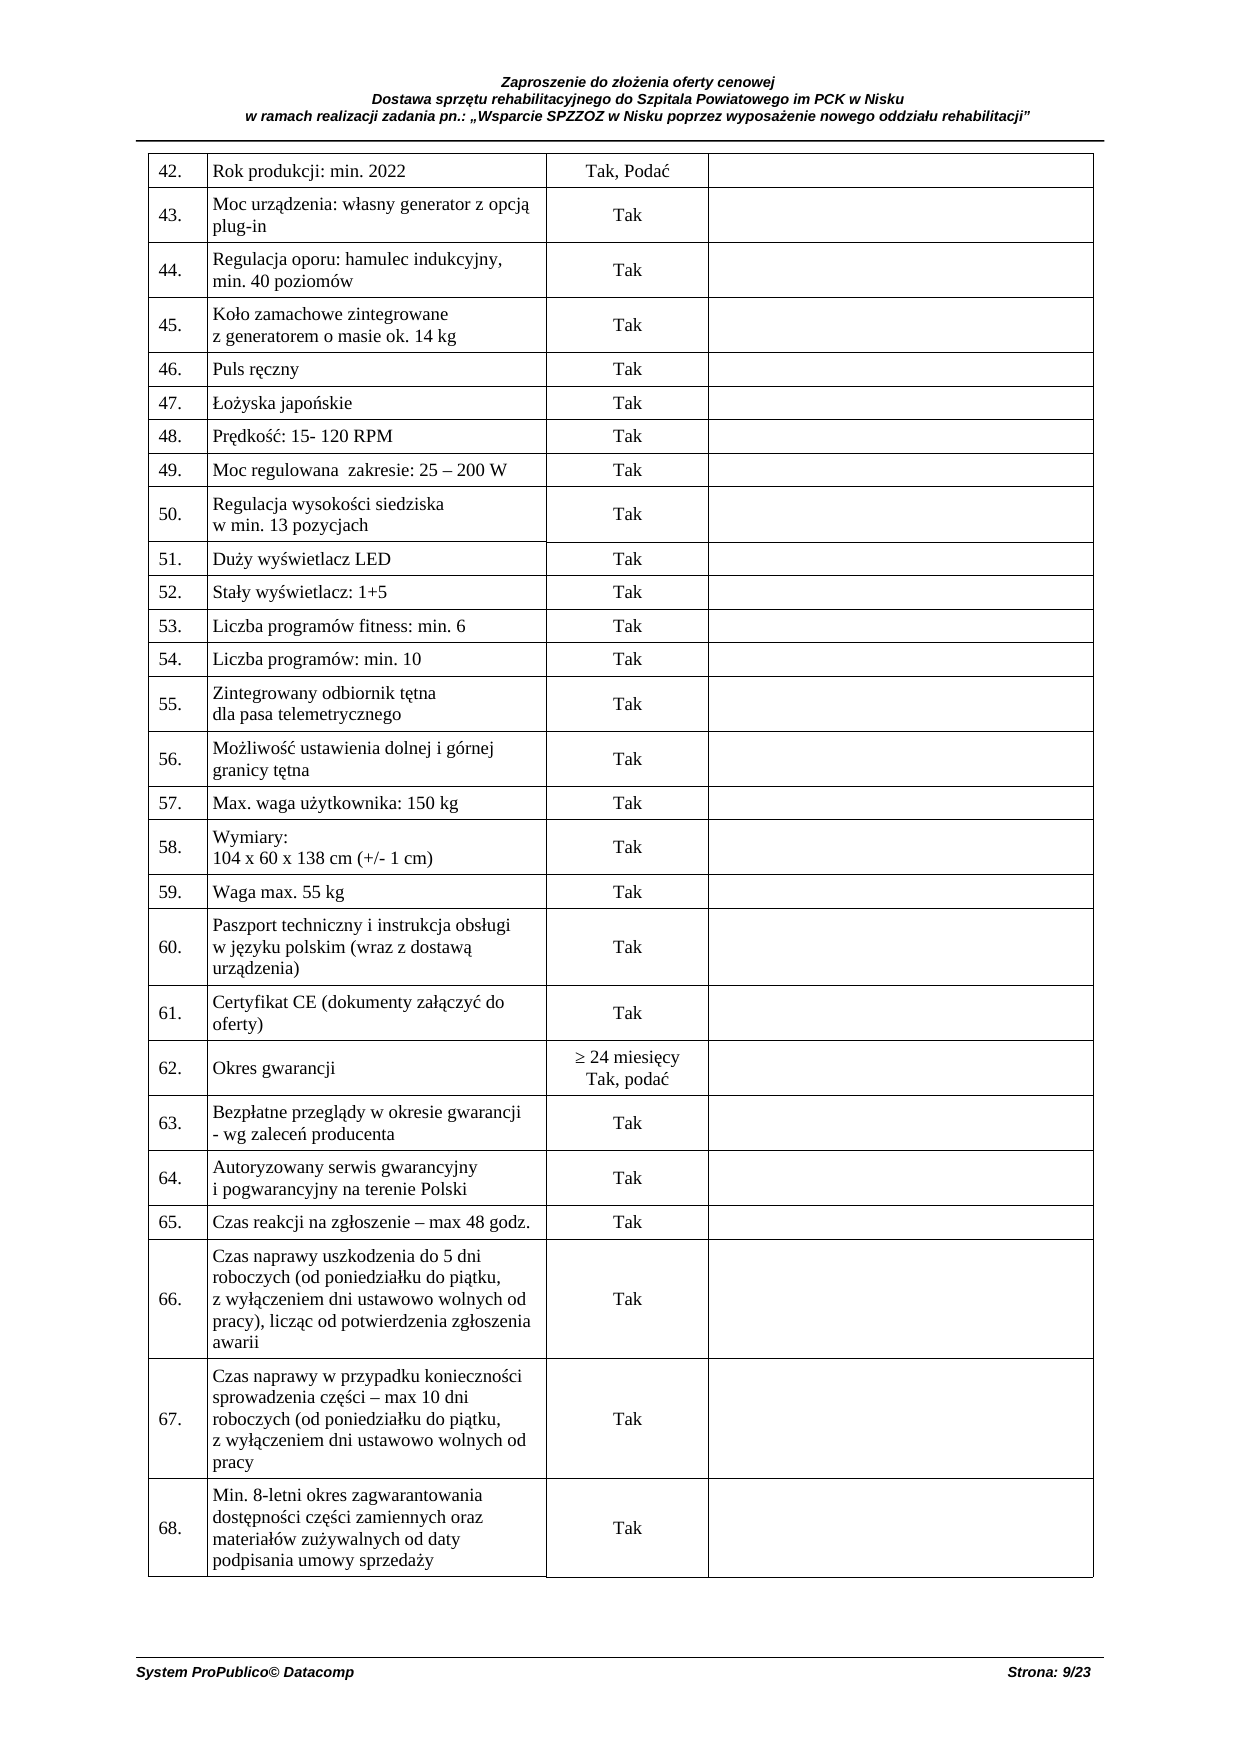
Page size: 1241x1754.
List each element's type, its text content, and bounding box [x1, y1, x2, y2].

table_cell Zintegrowany odbiornik tętna dla pasa telemetrycznego [208, 677, 546, 731]
table_cell Waga max. 55 kg [208, 875, 546, 908]
table_cell [709, 243, 1093, 297]
table_cell Czas naprawy uszkodzenia do 5 dni roboczych (od poniedziałku do piątku, z wyłączeniem dni ustawowo wolnych od pracy), licząc od potwierdzenia zgłoszenia awarii [208, 1240, 546, 1358]
table_cell Bezpłatne przeglądy w okresie gwarancji - wg zaleceń producenta [208, 1096, 546, 1150]
table_cell Tak [547, 1240, 708, 1358]
table_cell Stały wyświetlacz: 1+5 [208, 576, 546, 608]
table_cell [709, 1240, 1093, 1358]
table_cell [149, 643, 207, 676]
table_cell Czas reakcji na zgłoszenie – max 48 godz. [208, 1206, 546, 1238]
table_cell Możliwość ustawienia dolnej i górnej granicy tętna [208, 732, 546, 786]
table_cell Tak [547, 188, 708, 242]
table_cell Tak [547, 677, 708, 731]
table_cell Łożyska japońskie [208, 387, 546, 419]
table_cell ≥ 24 miesięcy Tak, podać [547, 1041, 708, 1095]
table_cell [149, 787, 207, 819]
table_cell Paszport techniczny i instrukcja obsługi w języku polskim (wraz z dostawą urządzenia) [208, 909, 546, 984]
table_cell [709, 1041, 1093, 1095]
table_cell Czas naprawy w przypadku konieczności sprowadzenia części – max 10 dni roboczych (od poniedziałku do piątku, z wyłączeniem dni ustawowo wolnych od pracy [208, 1359, 546, 1478]
table_cell [149, 243, 207, 297]
table_cell [709, 820, 1093, 874]
table_cell [709, 298, 1093, 352]
table_cell Tak [547, 787, 708, 819]
table_cell [149, 487, 207, 541]
table_cell Tak [547, 1151, 708, 1205]
table_cell [149, 353, 207, 386]
table_cell [149, 1041, 207, 1095]
table_cell [709, 1206, 1093, 1238]
table_cell [709, 909, 1093, 984]
table_cell [709, 1096, 1093, 1150]
table_cell [709, 787, 1093, 819]
table_cell [709, 732, 1093, 786]
table_cell [149, 188, 207, 242]
table_cell Tak [547, 1206, 708, 1238]
table_cell [709, 387, 1093, 419]
table_cell Moc urządzenia: własny generator z opcją plug-in [208, 188, 546, 242]
table_cell [709, 454, 1093, 486]
table_cell [149, 454, 207, 486]
table_cell [149, 154, 207, 187]
table_cell [709, 643, 1093, 676]
table_cell [709, 610, 1093, 642]
table_cell Tak [547, 986, 708, 1040]
table_cell Duży wyświetlacz LED [208, 542, 546, 575]
table_cell [709, 1151, 1093, 1205]
table_cell Tak [547, 353, 708, 386]
table_cell Tak, Podać [547, 154, 708, 187]
table_cell Tak [547, 387, 708, 419]
table_cell [709, 1479, 1093, 1576]
table_cell [149, 542, 207, 575]
table_cell [149, 1151, 207, 1205]
table_cell Tak [547, 243, 708, 297]
table_cell [149, 298, 207, 352]
table_cell Koło zamachowe zintegrowane z generatorem o masie ok. 14 kg [208, 298, 546, 352]
table_cell [709, 188, 1093, 242]
table_cell Tak [547, 1359, 708, 1478]
table_cell Regulacja wysokości siedziska w min. 13 pozycjach [208, 487, 546, 541]
table_cell Tak [547, 875, 708, 908]
table_cell Tak [547, 909, 708, 984]
table_cell [709, 420, 1093, 453]
table_cell [149, 677, 207, 731]
table_cell Rok produkcji: min. 2022 [208, 154, 546, 187]
table_cell Tak [547, 610, 708, 642]
table_cell [149, 576, 207, 608]
table_cell Regulacja oporu: hamulec indukcyjny, min. 40 poziomów [208, 243, 546, 297]
table_cell Tak [547, 732, 708, 786]
table_cell [149, 1359, 207, 1478]
table_cell Wymiary: 104 x 60 x 138 cm (+/- 1 cm) [208, 820, 546, 874]
table_cell Tak [547, 543, 708, 575]
table_cell [709, 875, 1093, 908]
table_cell Liczba programów fitness: min. 6 [208, 610, 546, 642]
table_cell [149, 986, 207, 1040]
table_cell [149, 1479, 207, 1576]
table_cell [709, 543, 1093, 575]
table_cell [709, 677, 1093, 731]
table_cell Tak [547, 454, 708, 486]
table_cell Tak [547, 420, 708, 453]
table_cell Moc regulowana zakresie: 25 – 200 W [208, 454, 546, 486]
table_cell Liczba programów: min. 10 [208, 643, 546, 676]
table_cell [709, 576, 1093, 608]
table_cell [709, 353, 1093, 386]
table_cell Min. 8-letni okres zagwarantowania dostępności części zamiennych oraz materiałów zużywalnych od daty podpisania umowy sprzedaży [208, 1479, 546, 1576]
table_cell Tak [547, 1096, 708, 1150]
table_cell Autoryzowany serwis gwarancyjny i pogwarancyjny na terenie Polski [208, 1151, 546, 1205]
table_cell Tak [547, 487, 708, 541]
table_cell [149, 820, 207, 874]
table_cell [149, 420, 207, 453]
table_cell Okres gwarancji [208, 1041, 546, 1095]
table_cell [149, 610, 207, 642]
table_cell Puls ręczny [208, 353, 546, 386]
table_cell Tak [547, 820, 708, 874]
table_cell [709, 487, 1093, 541]
table_cell [149, 732, 207, 786]
table_cell [149, 909, 207, 984]
table_cell Certyfikat CE (dokumenty załączyć do oferty) [208, 986, 546, 1040]
table_cell Tak [547, 643, 708, 676]
table_cell [149, 875, 207, 908]
table_cell Tak [547, 576, 708, 608]
table_cell [149, 1240, 207, 1358]
table_cell [149, 1096, 207, 1150]
table_cell Prędkość: 15- 120 RPM [208, 420, 546, 453]
table_cell [149, 1206, 207, 1238]
table_cell Max. waga użytkownika: 150 kg [208, 787, 546, 819]
table_cell [709, 1359, 1093, 1478]
table_cell [709, 986, 1093, 1040]
table_cell Tak [547, 1479, 708, 1576]
table_cell [149, 387, 207, 419]
table_cell [709, 154, 1093, 187]
table_cell Tak [547, 298, 708, 352]
